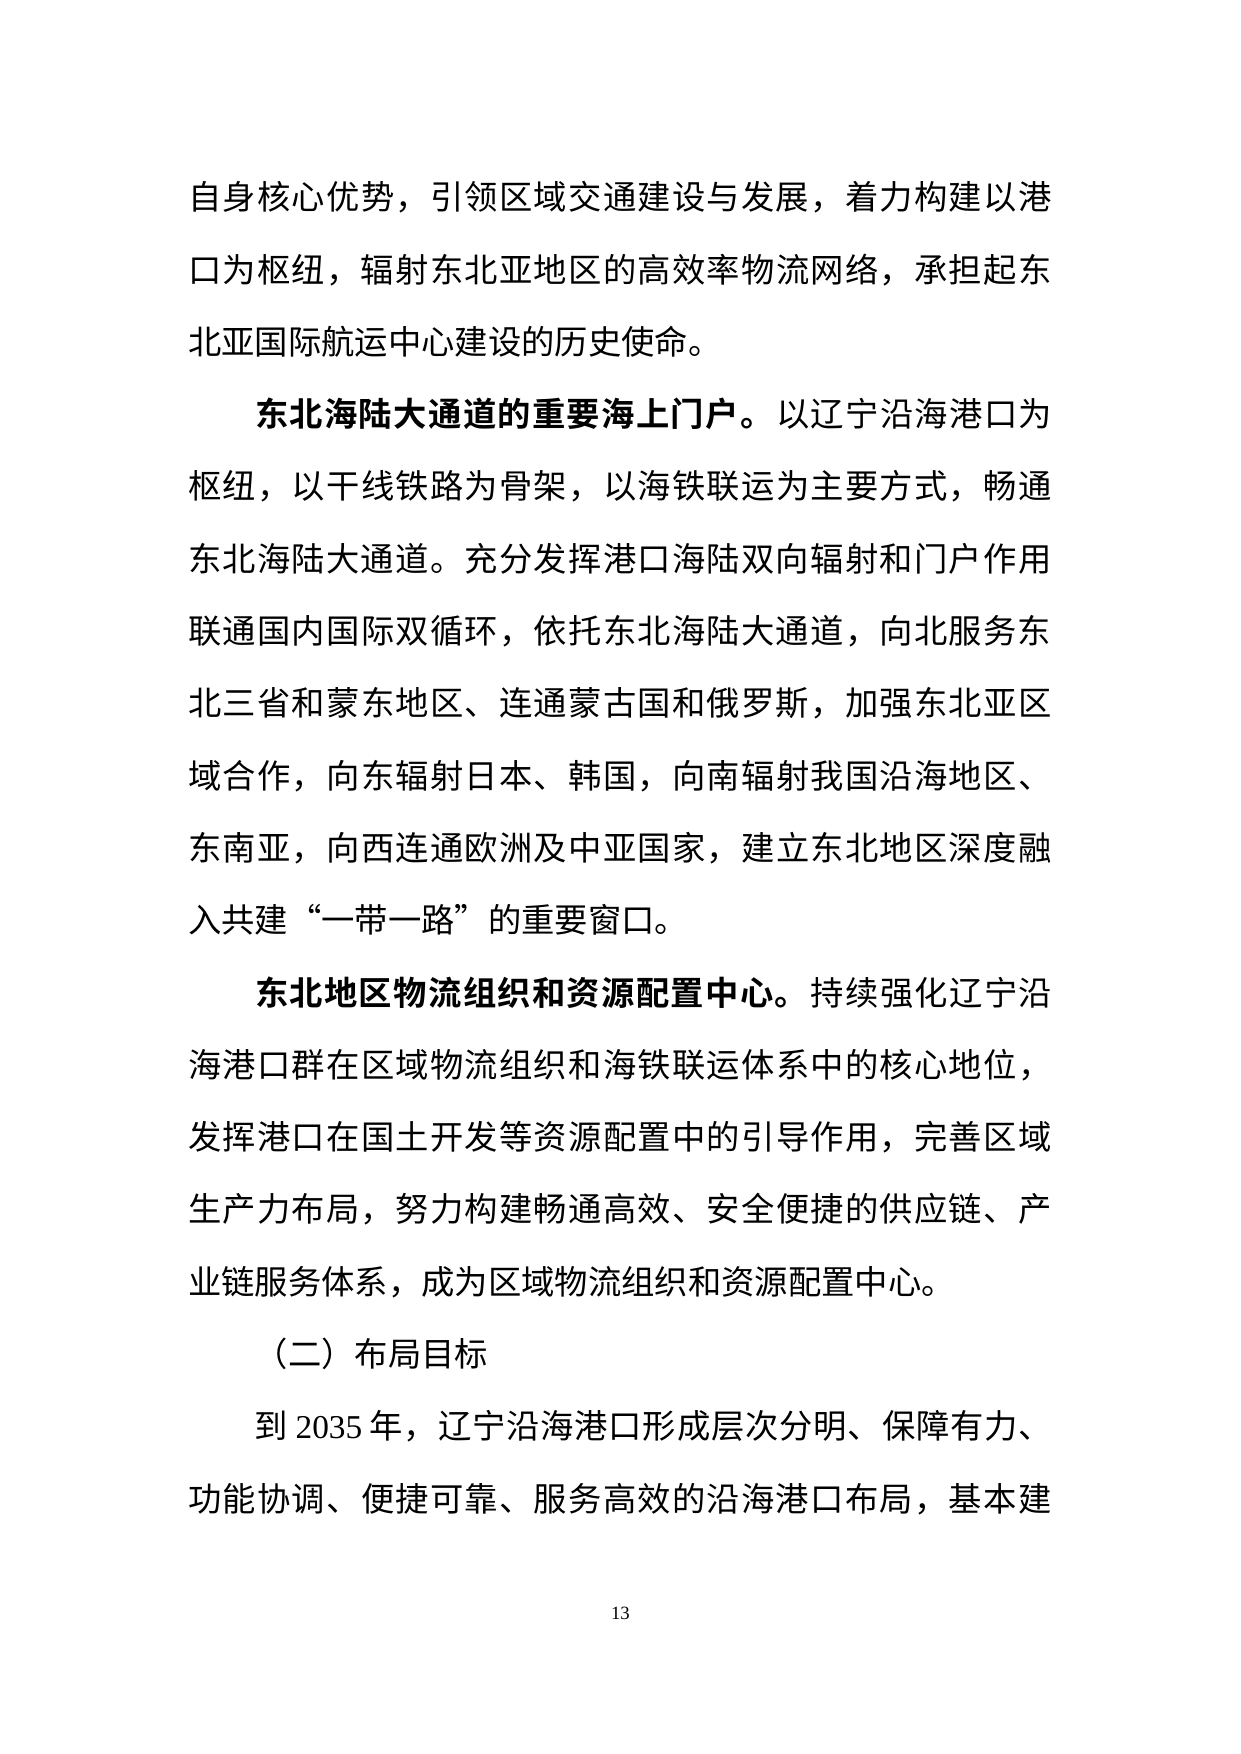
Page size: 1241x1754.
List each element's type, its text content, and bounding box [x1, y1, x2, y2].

subtitle （二）布局目标 [188, 1328, 1052, 1376]
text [188, 1400, 1052, 1521]
text 东北地区物流组织和资源配置中心。持续强化辽宁沿海港口群在区域物流组织和海铁联运体系中的核心地位，发挥港口在国土开发等资源配置中的引导作用，完善区域生产力布局，努力构建畅通高效、安全便捷的供应链、产业链服务体系，成为区域物流组织和资源配置中心。 [188, 966, 1052, 1304]
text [188, 171, 1052, 364]
text 东北海陆大通道的重要海上门户。以辽宁沿海港口为枢纽，以干线铁路为骨架，以海铁联运为主要方式，畅通东北海陆大通道。充分发挥港口海陆双向辐射和门户作用，联通国内国际双循环，依托东北海陆大通道，向北服务东北三省和蒙东地区、连通蒙古国和俄罗斯，加强东北亚区域合作，向东辐射日本、韩国，向南辐射我国沿海地区、东南亚，向西连通欧洲及中亚国家，建立东北地区深度融入共建“一带一路”的重要窗口。 [188, 388, 1052, 942]
